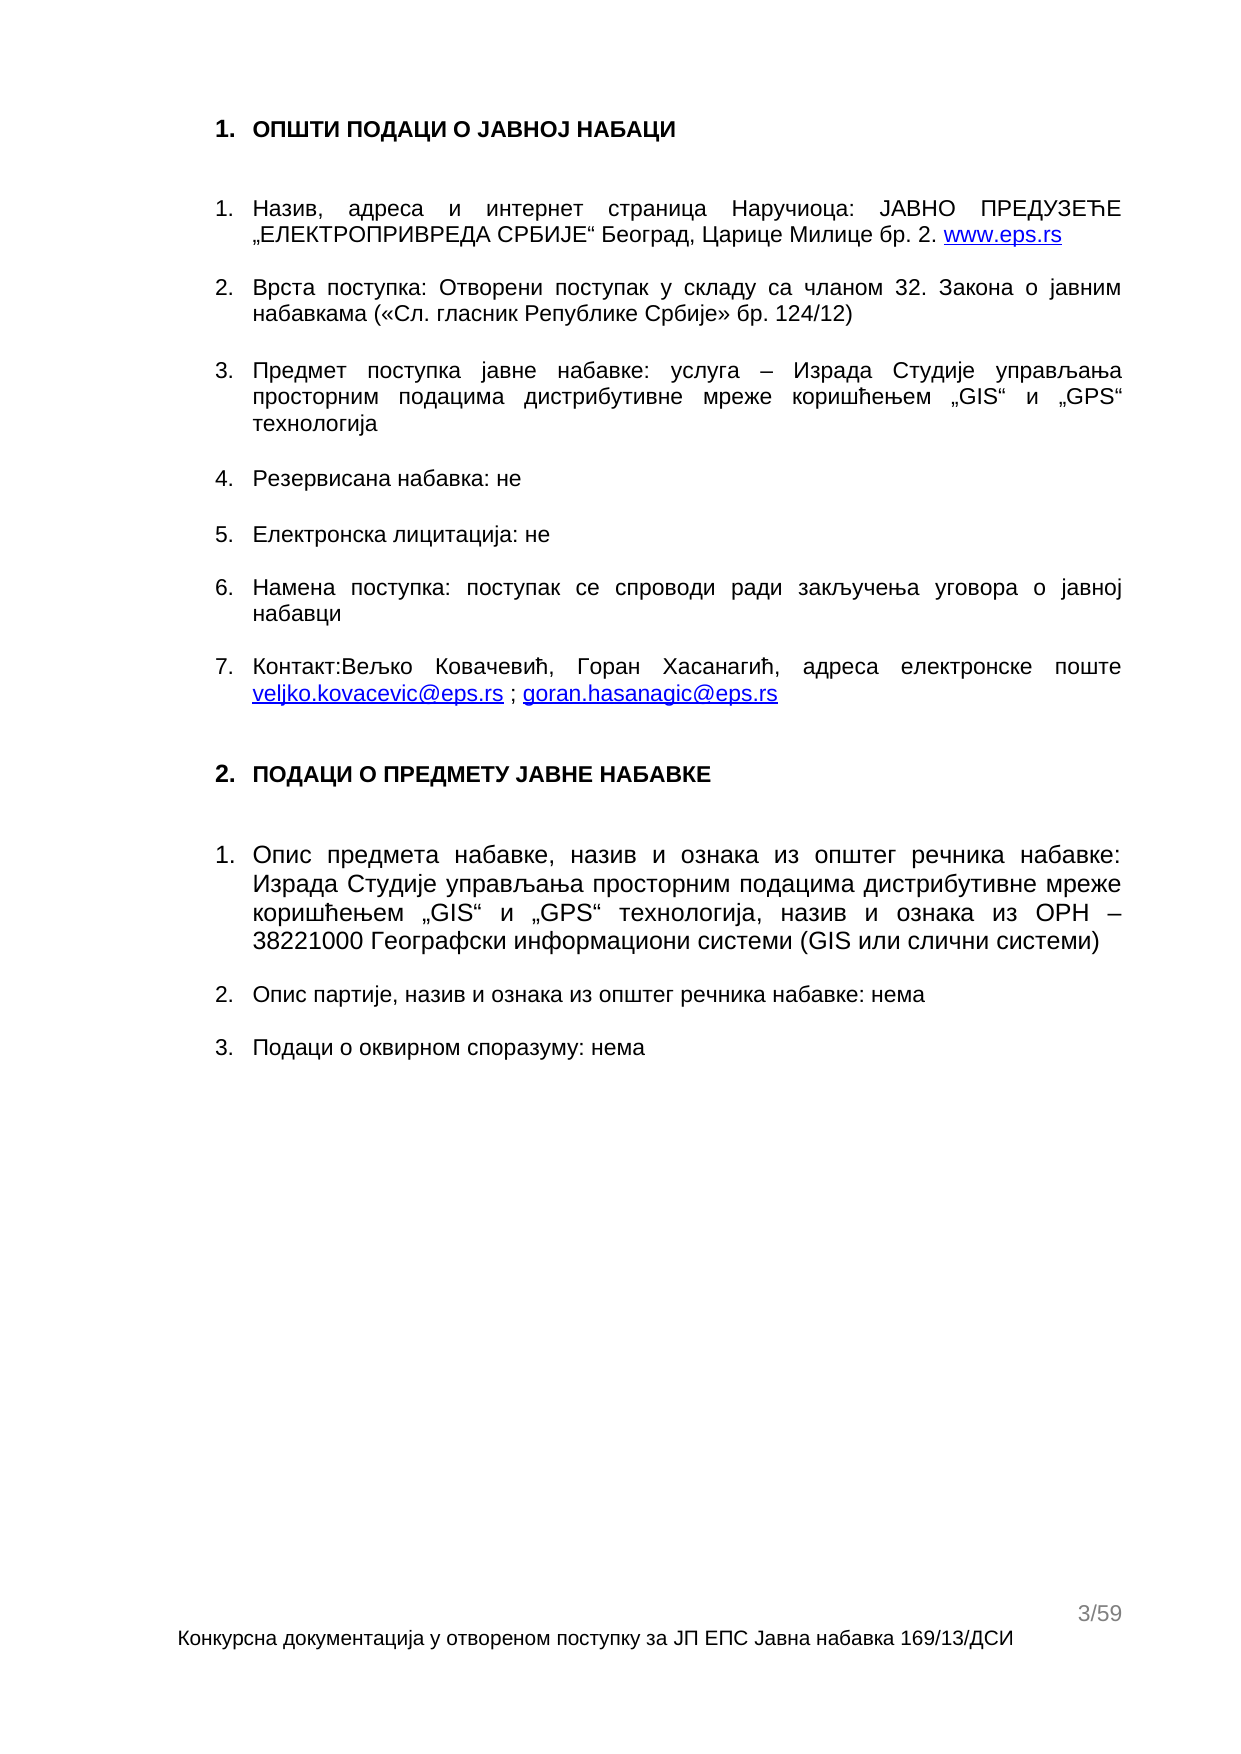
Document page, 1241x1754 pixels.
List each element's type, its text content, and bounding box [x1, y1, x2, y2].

list Подаци о оквирном споразуму: нема [215, 1034, 1122, 1060]
list Контакт:Вељко Ковачевић, Горан Хасанагић, адреса електронске поште veljko.kovacevic@eps.rs ; goran.hasanagic@eps.rs [215, 653, 1122, 706]
list Намена поступка: поступак се спроводи ради закључења уговора о јавној набавци [215, 574, 1122, 627]
list ПОДАЦИ О ПРЕДМЕТУ ЈАВНЕ НАБАВКЕ [215, 758, 1122, 787]
list Назив, адреса и интернет страница Наручиоца: ЈАВНО ПРЕДУЗЕЋЕ „ЕЛЕКТРОПРИВРЕДА СРБИЈЕ“ Београд, Царице Милице бр. 2. www.eps.rs [215, 195, 1122, 248]
list Резервисана набавка: не [215, 465, 1122, 491]
list Опис партије, назив и ознака из општег речника набавке: нема [215, 981, 1122, 1008]
list Опис предмета набавке, назив и ознака из општег речника набавке: Израда Студије управљања просторним подацима дистрибутивне мреже коришћењем „GIS“ и „GPS“ технологија, назив и ознака из ОРН – 38221000 Географски информациони системи (GIS или слични системи) [215, 840, 1122, 955]
subtitle ОПШТИ ПОДАЦИ О ЈАВНОЈ НАБАЦИ [215, 113, 1122, 142]
list Врста поступка: Отворени поступак у складу са чланом 32. Закона о јавним набавкама («Сл. гласник Републике Србије» бр. 124/12) [215, 274, 1122, 327]
list Предмет поступка јавне набавке: услуга – Израда Студије управљања просторним подацима дистрибутивне мреже коришћењем „GIS“ и „GPS“ технологија [215, 357, 1122, 436]
list Електронска лицитација: не [215, 521, 1122, 548]
